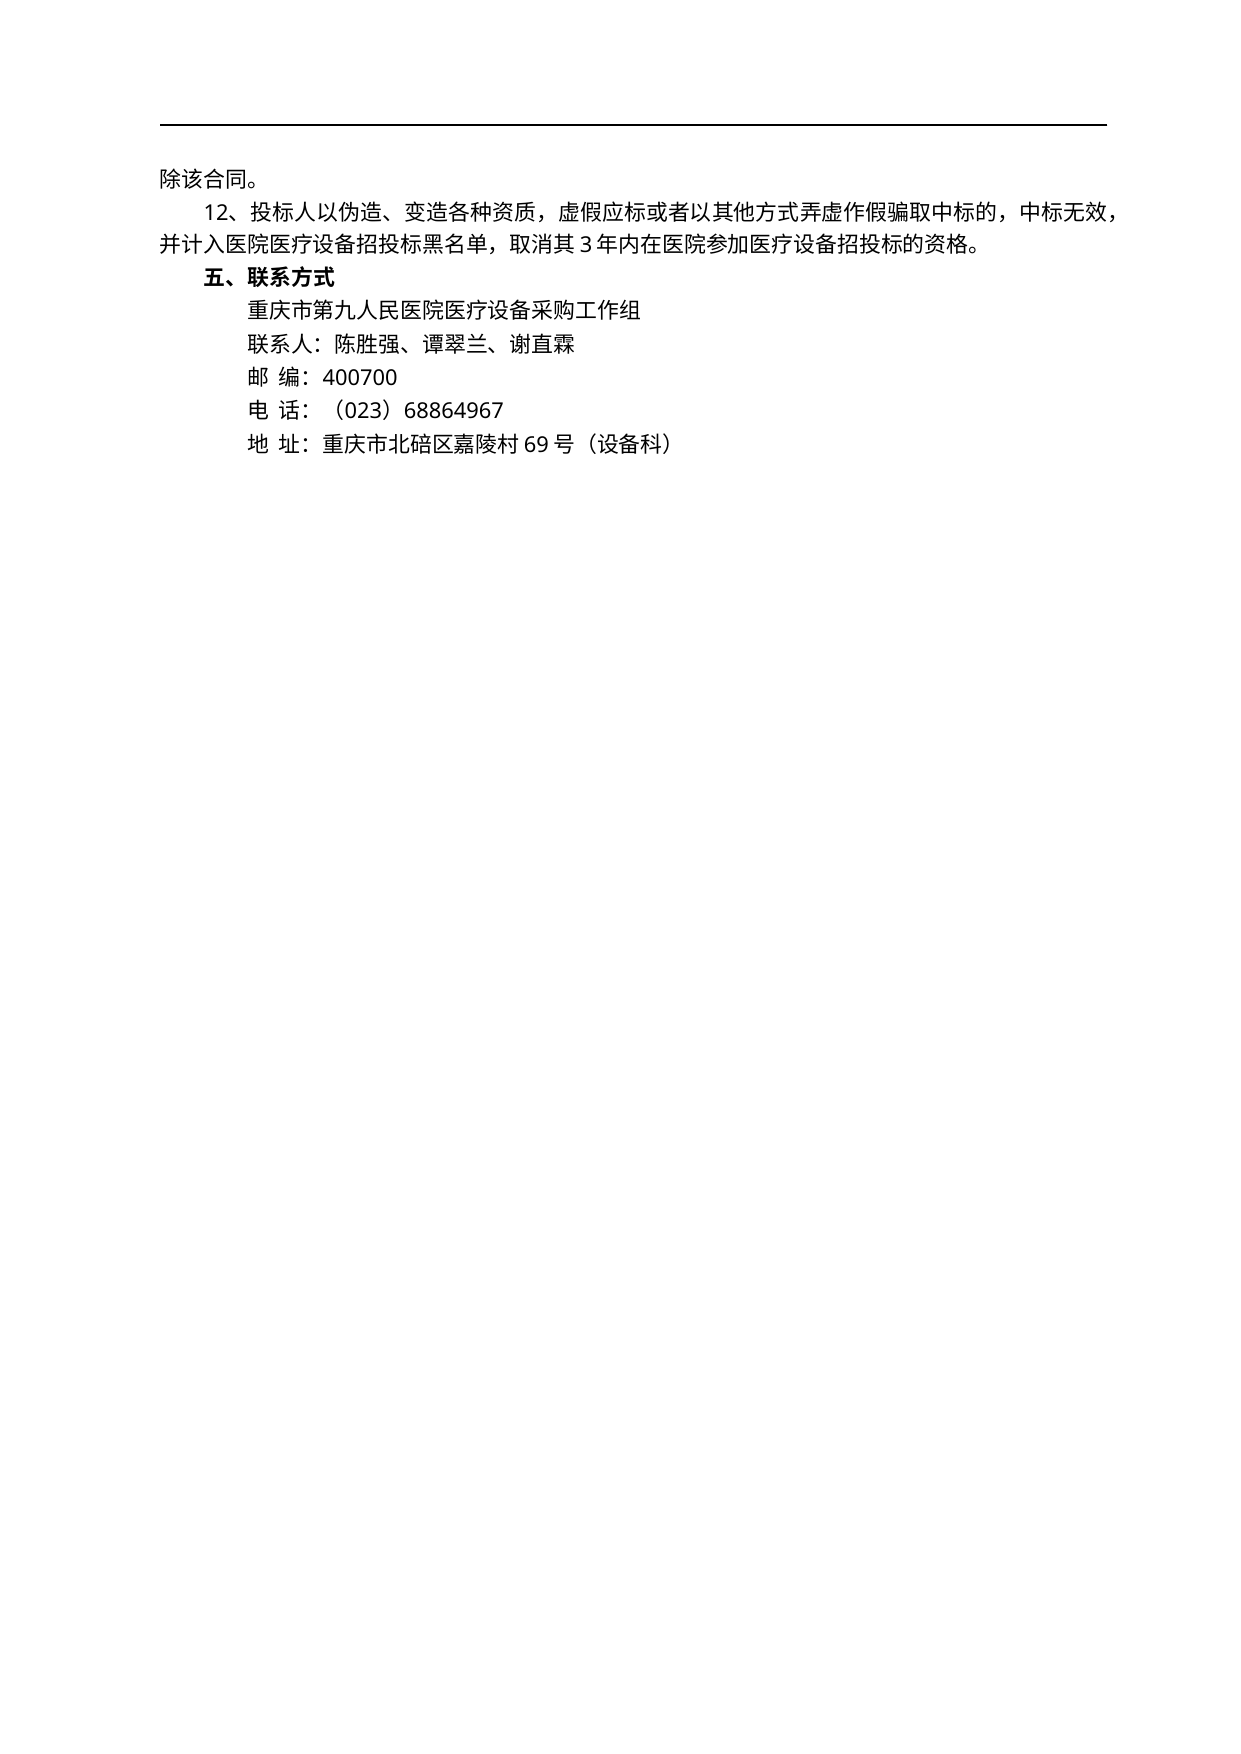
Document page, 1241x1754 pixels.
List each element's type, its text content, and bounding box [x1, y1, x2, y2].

text 电 话：（023）68864967 [159, 392, 1107, 425]
text 邮 编：400700 [159, 359, 1107, 392]
text 地 址：重庆市北碚区嘉陵村69号（设备科） [159, 425, 1107, 459]
text 12、投标人以伪造、变造各种资质，虚假应标或者以其他方式弄虚作假骗取中标的，中标无效，并计入医院医疗设备招投标黑名单，取消其3年内在医院参加医疗设备招投标的资格。 [159, 194, 1107, 259]
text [159, 162, 1107, 194]
text 五、联系方式 [159, 259, 1107, 292]
text 重庆市第九人民医院医疗设备采购工作组 [159, 292, 1107, 325]
text 联系人：陈胜强、谭翠兰、谢直霖 [159, 325, 1107, 359]
